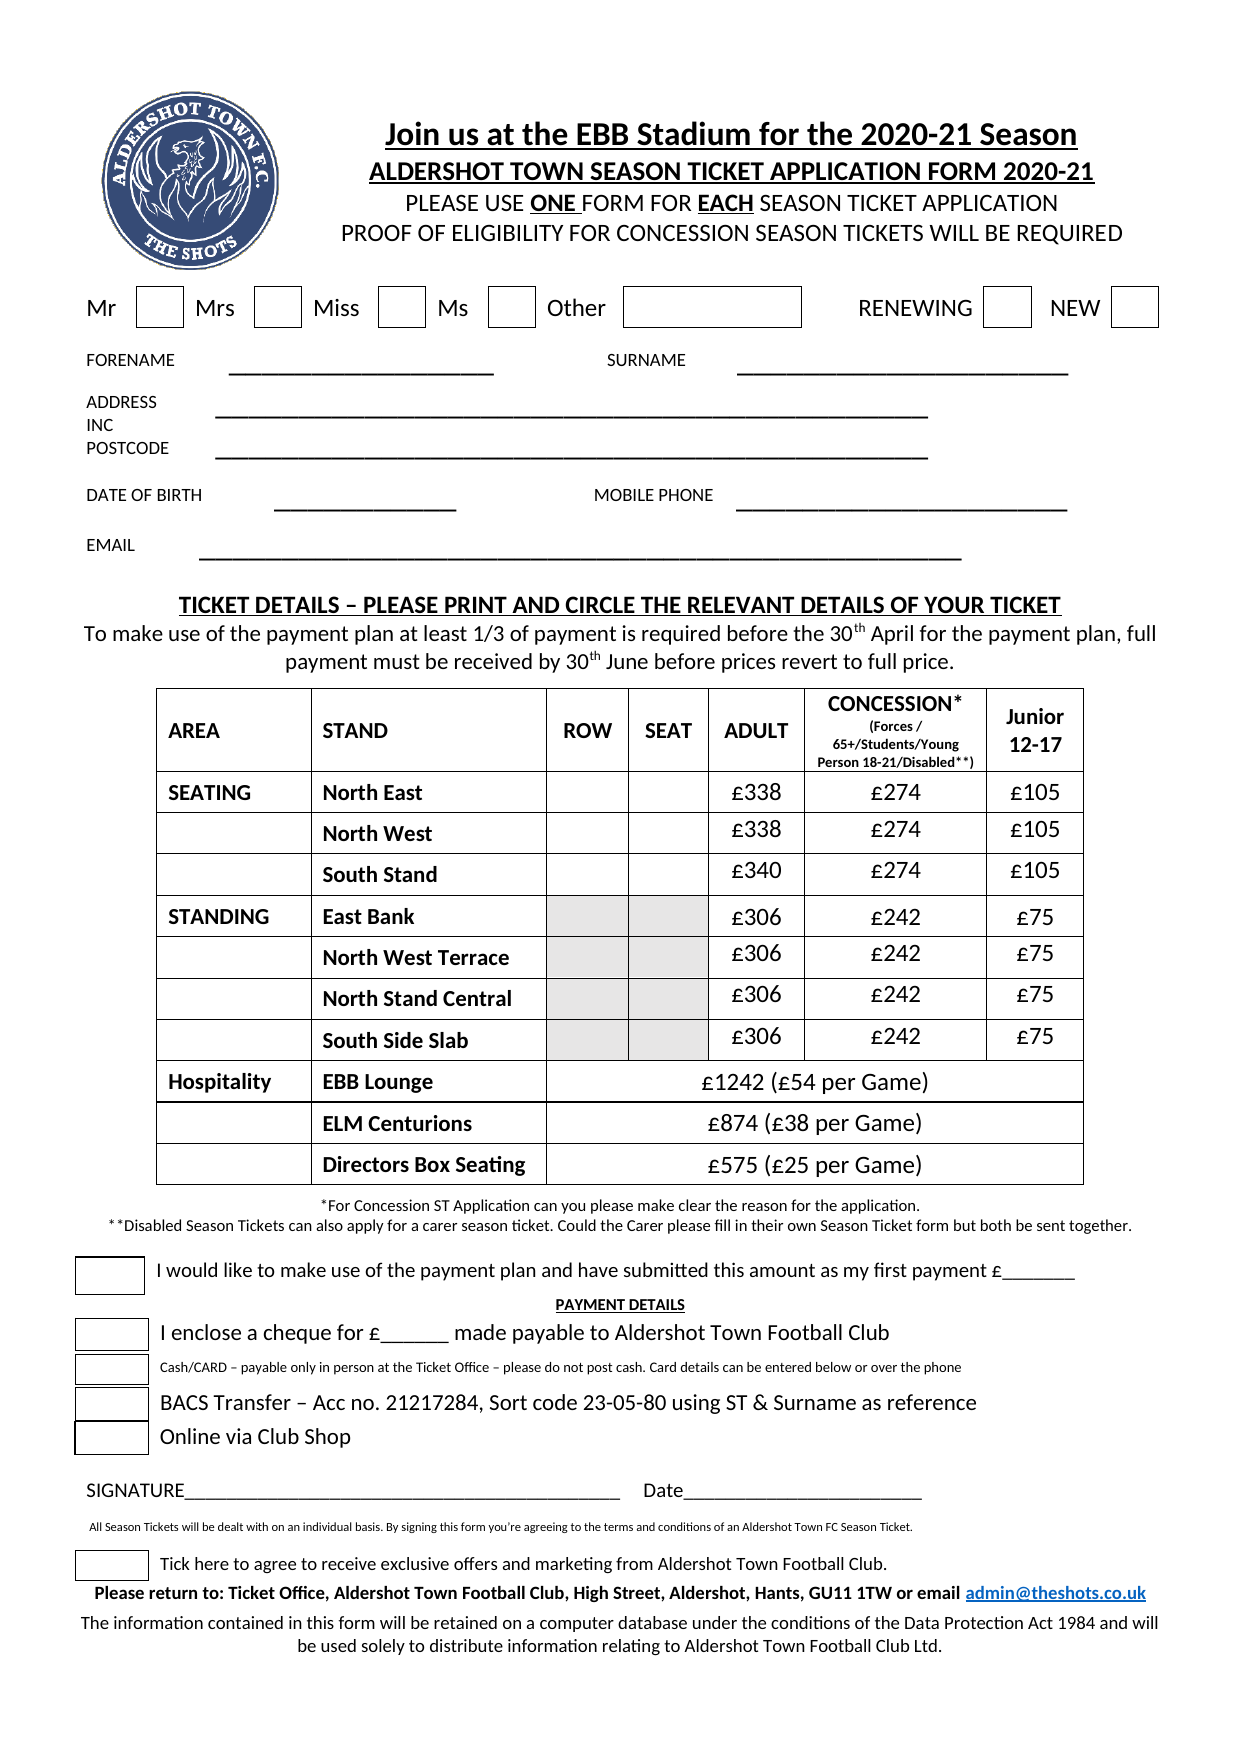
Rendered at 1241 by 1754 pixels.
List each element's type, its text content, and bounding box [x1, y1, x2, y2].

table_cell £274 [805, 813, 986, 853]
table_cell [157, 1020, 311, 1060]
table_header [137, 287, 183, 327]
table_cell [629, 1020, 708, 1060]
table_cell £75 [987, 937, 1083, 977]
table_header STAND [312, 689, 546, 771]
table_cell East Bank [312, 896, 546, 936]
table_cell [547, 854, 628, 895]
table_cell [157, 1144, 311, 1184]
table_cell £1242 (£54 per Game) [547, 1061, 1083, 1101]
table_cell STANDING [157, 896, 311, 936]
table_header EMAIL [75, 521, 188, 568]
text The information contained in this form will be retained on a computer database under the conditions of the Data Protection Act 1984 and will be used solely to distribute information relating to Aldershot Town Football Club Ltd. [75, 1611, 1165, 1657]
table_cell £75 [987, 979, 1083, 1019]
table_header CONCESSION* (Forces / 65+/Students/Young Person 18-21/Disabled**) [805, 689, 986, 771]
table_cell £306 [709, 1020, 804, 1060]
text All Season Tickets will be dealt with on an individual basis. By signing this form you’re agreeing to the terms and conditions of an Aldershot Town FC Season Ticket. [75, 1520, 1165, 1535]
table_cell £340 [709, 854, 804, 895]
table_cell South Side Slab [312, 1020, 546, 1060]
table_cell [547, 979, 628, 1019]
table_cell [157, 1103, 311, 1143]
table_header MOBILE PHONE [524, 471, 724, 519]
table_header SEAT [629, 689, 708, 771]
table_header Online via Club Shop [149, 1421, 1164, 1454]
table_header ______________________________________________ [188, 521, 1182, 568]
table_header Ms [426, 286, 488, 327]
table_cell [547, 937, 628, 977]
picture [97, 87, 283, 274]
table_cell [157, 937, 311, 977]
table_header SURNAME [596, 339, 726, 380]
table_header FORENAME [75, 339, 217, 380]
table_header Cash/CARD – payable only in person at the Ticket Office – please do not post cash. Card details can be entered below or over the phone [149, 1354, 1165, 1383]
table_cell [629, 979, 708, 1019]
table_header DATE OF BIRTH [75, 471, 263, 519]
table_header ADULT [709, 689, 804, 771]
table_cell £306 [709, 979, 804, 1019]
text PAYMENT DETAILS [75, 1295, 1165, 1315]
table_cell EBB Lounge [312, 1061, 546, 1101]
table_cell £105 [987, 854, 1083, 895]
table_header ___________________________________________ ___________________________________________ [204, 383, 1182, 466]
table_cell £874 (£38 per Game) [547, 1103, 1083, 1143]
table_cell [629, 813, 708, 853]
table_cell £75 [987, 1020, 1083, 1060]
table_cell £242 [805, 896, 986, 936]
table_cell [547, 772, 628, 812]
table_header ____________________ [726, 339, 1168, 380]
table_cell [547, 1020, 628, 1060]
table_cell [629, 937, 708, 977]
table_cell Directors Box Seating [312, 1144, 546, 1184]
table_cell £75 [987, 896, 1083, 936]
table_header Mrs [184, 286, 254, 327]
table_cell £274 [805, 854, 986, 895]
table_header I would like to make use of the payment plan and have submitted this amount as my first payment £_______ [145, 1256, 1165, 1294]
text *For Concession ST Application can you please make clear the reason for the application. [75, 1195, 1165, 1216]
table_cell SEATING [157, 772, 311, 812]
table_cell South Stand [312, 854, 546, 895]
table_cell £105 [987, 813, 1083, 853]
table_header RENEWING [802, 286, 983, 327]
table_header [624, 287, 801, 327]
table_header [76, 1258, 144, 1294]
table_header ADDRESS INC POSTCODE [75, 383, 204, 466]
table_cell £274 [805, 772, 986, 812]
table_header [984, 287, 1031, 327]
text Please return to: Ticket Office, Aldershot Town Football Club, High Street, Aldershot, Hants, GU11 1TW or email admin@theshots.co.uk [75, 1581, 1165, 1604]
table_cell North West [312, 813, 546, 853]
table_header Junior 12-17 [987, 689, 1083, 771]
text TICKET DETAILS – PLEASE PRINT AND CIRCLE THE RELEVANT DETAILS OF YOUR TICKET [75, 589, 1165, 619]
table_cell [629, 772, 708, 812]
table_header [76, 1355, 148, 1383]
table_cell North Stand Central [312, 979, 546, 1019]
table_cell [157, 854, 311, 895]
table_cell Hospitality [157, 1061, 311, 1101]
table_header [255, 287, 301, 327]
table_header Miss [302, 286, 378, 327]
table_cell ELM Centurions [312, 1103, 546, 1143]
table_header ____________________ [725, 471, 1195, 519]
table_cell [547, 896, 628, 936]
table_header ___________ [263, 471, 524, 519]
table_header [379, 287, 425, 327]
table_header Tick here to agree to receive exclusive offers and marketing from Aldershot Town Football Club. [149, 1550, 1165, 1580]
table_cell £242 [805, 1020, 986, 1060]
table_header [76, 1319, 148, 1350]
table_cell North East [312, 772, 546, 812]
table_header NEW [1032, 286, 1111, 327]
table_header [75, 75, 1181, 273]
table_cell £242 [805, 937, 986, 977]
table_header Mr [75, 286, 136, 327]
table_header [489, 287, 535, 327]
table_cell [157, 979, 311, 1019]
text **Disabled Season Tickets can also apply for a carer season ticket. Could the Carer please fill in their own Season Ticket form but both be sent together. [75, 1216, 1165, 1236]
table_header BACS Transfer – Acc no. 21217284, Sort code 23-05-80 using ST & Surname as reference [149, 1387, 1165, 1420]
table_header SIGNATURE__________________________________________ Date_______________________ [75, 1460, 1158, 1520]
table_cell [157, 813, 311, 853]
table_cell [629, 896, 708, 936]
table_cell £306 [709, 937, 804, 977]
table_header [76, 1551, 148, 1580]
table_header AREA [157, 689, 311, 771]
table_header [76, 1422, 148, 1454]
table_header ROW [547, 689, 628, 771]
text To make use of the payment plan at least 1/3 of payment is required before the 30th April for the payment plan, full payment must be received by 30th June before prices revert to full price. [75, 619, 1165, 675]
table_cell £105 [987, 772, 1083, 812]
table_header [76, 1388, 148, 1420]
table_cell £306 [709, 896, 804, 936]
table_cell £242 [805, 979, 986, 1019]
table_header ________________ [217, 339, 596, 380]
table_cell £338 [709, 772, 804, 812]
table_header Other [536, 286, 623, 327]
table_header [1112, 287, 1158, 327]
table_cell North West Terrace [312, 937, 546, 977]
table_cell [629, 854, 708, 895]
table_cell £575 (£25 per Game) [547, 1144, 1083, 1184]
table_cell [547, 813, 628, 853]
table_header I enclose a cheque for £______ made payable to Aldershot Town Football Club [149, 1318, 1165, 1350]
table_cell £338 [709, 813, 804, 853]
